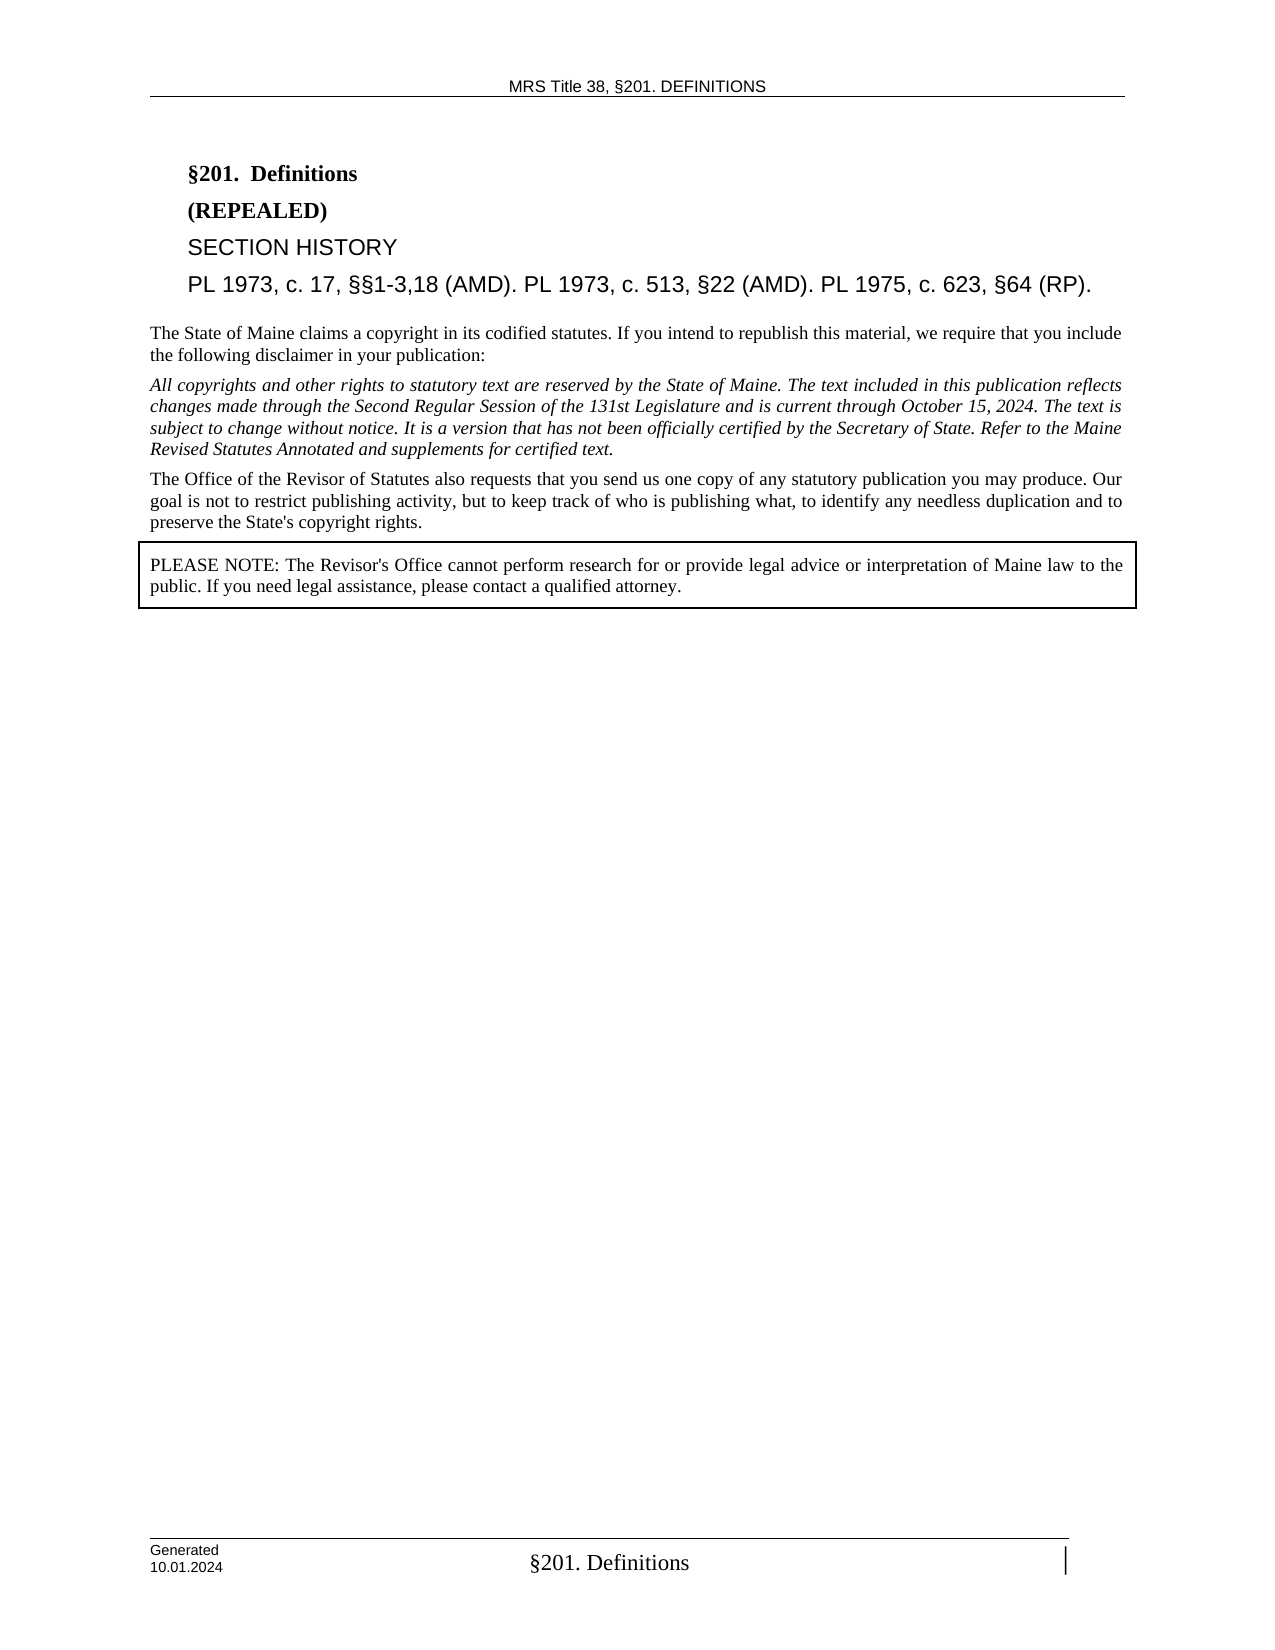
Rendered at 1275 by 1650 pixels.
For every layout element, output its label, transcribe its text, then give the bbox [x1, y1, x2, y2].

text (REPEALED) [187, 197, 1125, 223]
text The State of Maine claims a copyright in its codified statutes. If you intend to republish this material, we require that you include the following disclaimer in your publication: [150, 322, 1125, 365]
text PL 1973, c. 17, §§1-3,18 (AMD). PL 1973, c. 513, §22 (AMD). PL 1975, c. 623, §64 (RP). [187, 271, 1125, 297]
text All copyrights and other rights to statutory text are reserved by the State of Maine. The text included in this publication reflects changes made through the Second Regular Session of the 131st Legislature and is current through October 15, 2024 . The text is subject to change without notice. It is a version that has not been officially certified by the Secretary of State. Refer to the Maine Revised Statutes Annotated and supplements for certified text. [150, 373, 1125, 460]
text §201. Definitions [187, 160, 1125, 187]
text PLEASE NOTE: The Revisor's Office cannot perform research for or provide legal advice or interpretation of Maine law to the public. If you need legal assistance, please contact a qualified attorney. [140, 543, 1135, 607]
text The Office of the Revisor of Statutes also requests that you send us one copy of any statutory publication you may produce. Our goal is not to restrict publishing activity, but to keep track of who is publishing what, to identify any needless duplication and to preserve the State's copyright rights. [150, 468, 1125, 533]
text SECTION HISTORY [187, 234, 1125, 260]
